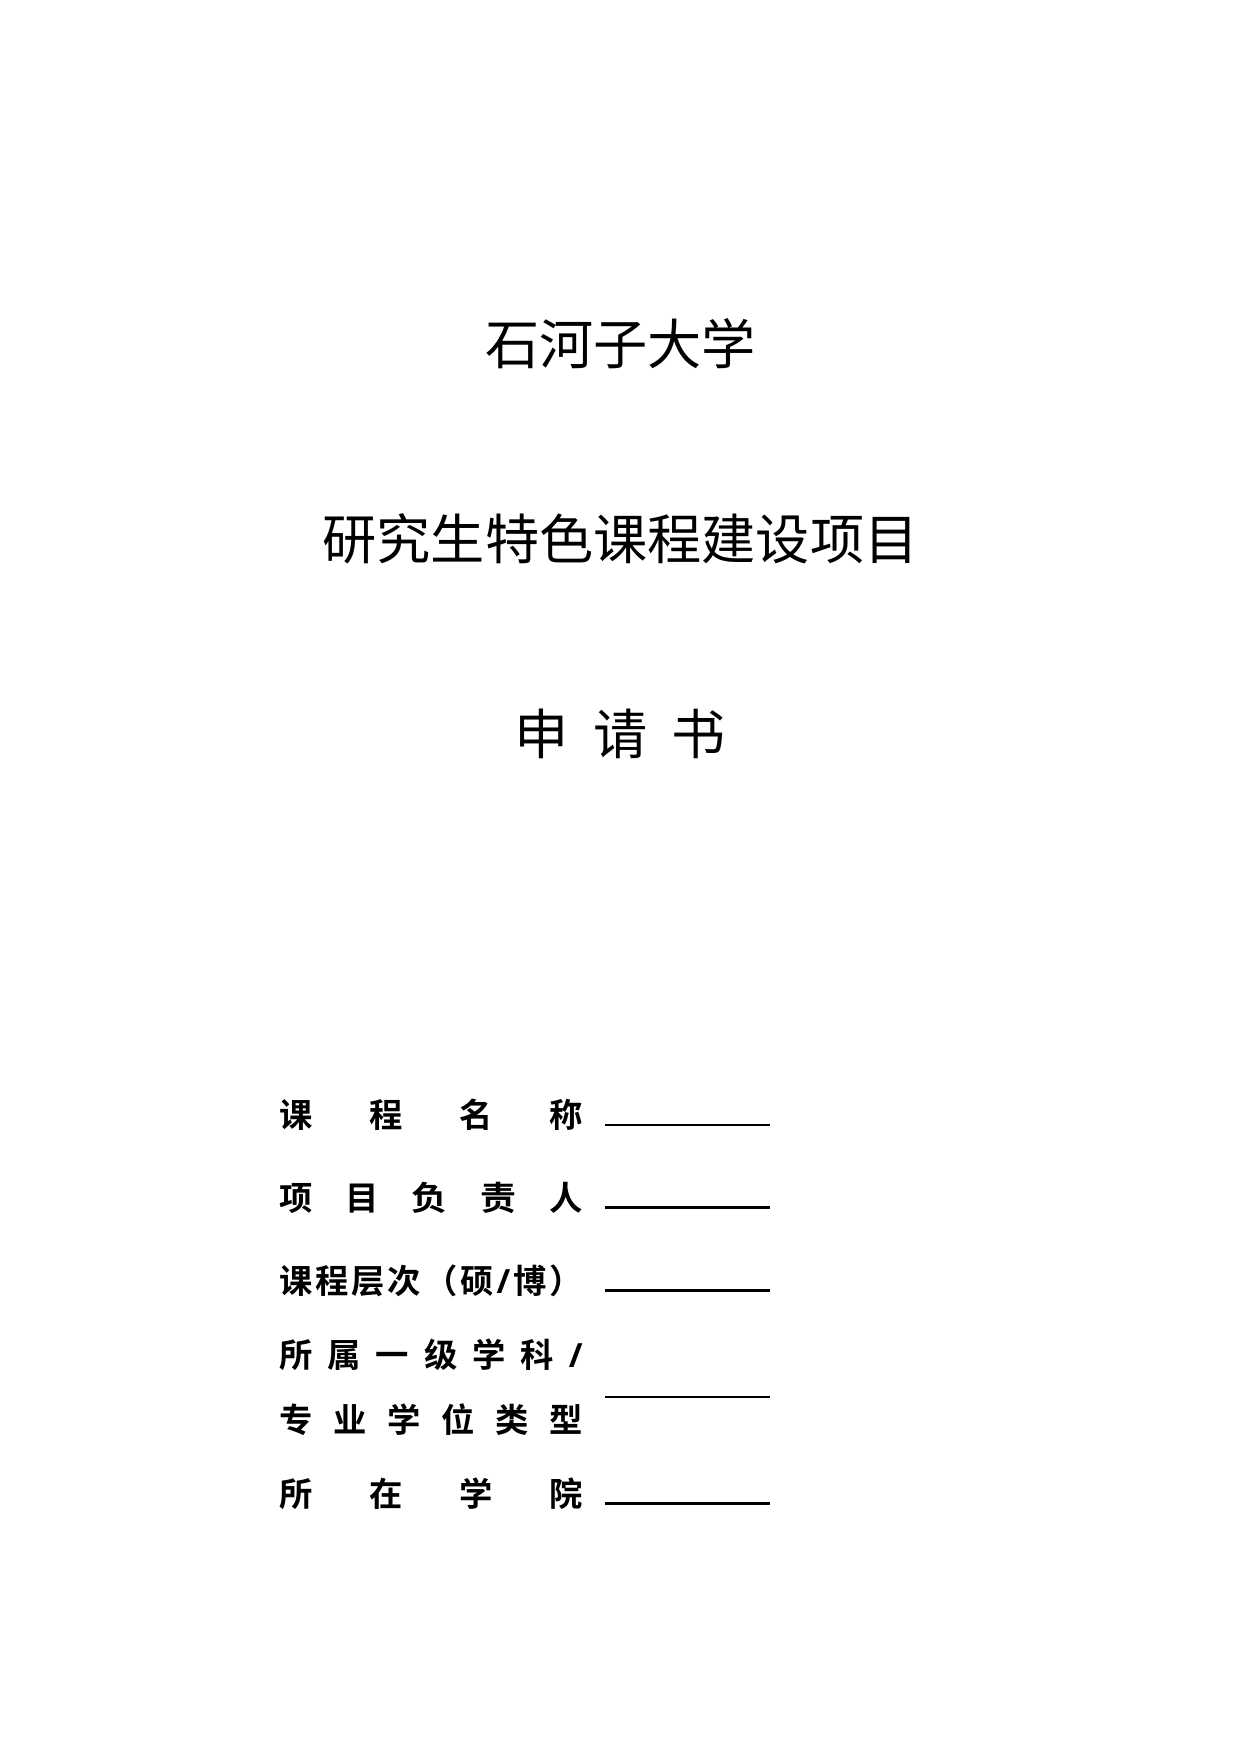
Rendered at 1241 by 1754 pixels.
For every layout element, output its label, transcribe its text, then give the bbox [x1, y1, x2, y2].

table_cell [594, 1155, 972, 1238]
table_cell 所属一级学科/ 专业学位类型 [268, 1320, 594, 1450]
table_cell [594, 1238, 972, 1320]
table_cell 课程层次（硕/博） [268, 1238, 594, 1320]
table_cell 项目负责人 [268, 1155, 594, 1238]
table_cell 所在学院 [268, 1450, 594, 1533]
text 石河子大学 [148, 292, 1092, 389]
text 研究生特色课程建设项目 [148, 487, 1092, 584]
text 申 请 书 [148, 682, 1092, 779]
table_header 课程名称 [268, 1072, 594, 1155]
table_header [594, 1072, 972, 1155]
table_cell [594, 1320, 972, 1450]
table_cell [594, 1450, 972, 1533]
